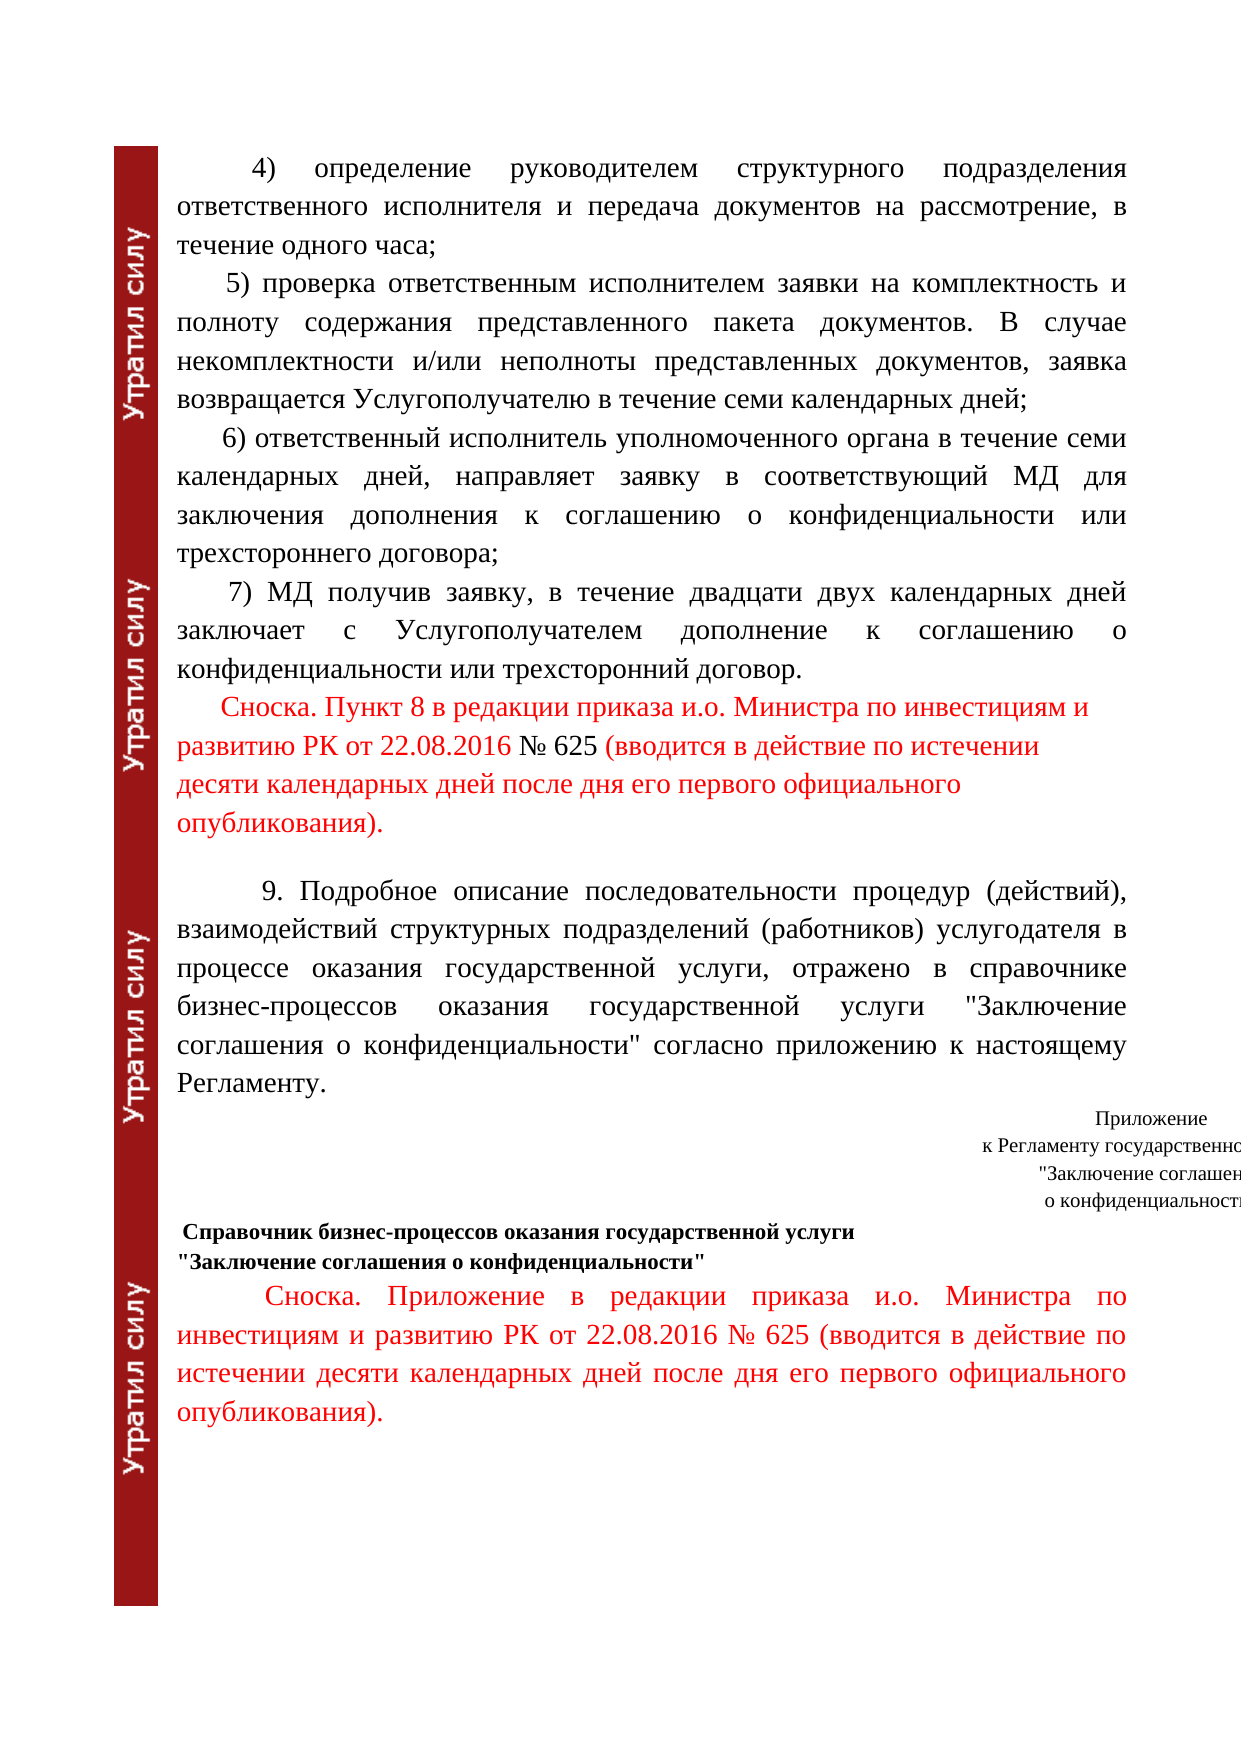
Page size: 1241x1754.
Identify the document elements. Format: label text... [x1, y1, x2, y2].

picture [114, 415, 158, 420]
text 5) проверка ответственным исполнителем заявки на комплектность и полноту содержания представленного пакета документов. В случае некомплектности и/или неполноты представленных документов, заявка возвращается Услугополучателю в течение семи календарных дней; [112, 266, 1128, 415]
text 9. Подробное описание последовательности процедур (действий), взаимодействий структурных подразделений (работников) услугодателя в процессе оказания государственной услуги, отражено в справочнике бизнес-процессов оказания государственной услуги "Заключение соглашения о конфиденциальности" согласно приложению к настоящему Регламенту. [112, 873, 1128, 1099]
picture [114, 146, 158, 150]
text 7) МД получив заявку, в течение двадцати двух календарных дней заключает с Услугополучателем дополнение к соглашению о конфиденциальности или трехсторонний договор. [112, 574, 1128, 684]
picture [114, 1099, 158, 1104]
text 4) определение руководителем структурного подразделения ответственного исполнителя и передача документов на рассмотрение, в течение одного часа; [112, 150, 1128, 261]
table_header [101, 1104, 912, 1218]
text 6) ответственный исполнитель уполномоченного органа в течение семи календарных дней, направляет заявку в соответствующий МД для заключения дополнения к соглашению о конфиденциальности или трехстороннего договора; [112, 420, 1128, 569]
text Сноска. Пункт 8 в редакции приказа и.о. Министра по инвестициям и развитию РК от 22.08.2016 № 625 (вводится в действие по истечении десяти календарных дней после дня его первого официального опубликования). [112, 689, 1128, 869]
picture [114, 1274, 158, 1278]
picture [114, 261, 158, 266]
table_header Приложение к Регламенту государственной услуги "Заключение соглашения о конфиденциальности" [912, 1104, 1240, 1218]
text Справочник бизнес-процессов оказания государственной услуги "Заключение соглашения о конфиденциальности" [112, 1218, 1128, 1274]
text Сноска. Приложение в редакции приказа и.о. Министра по инвестициям и развитию РК от 22.08.2016 № 625 (вводится в действие по истечении десяти календарных дней после дня его первого официального опубликования). [112, 1278, 1128, 1466]
picture [114, 569, 158, 574]
picture [114, 869, 158, 873]
picture [114, 684, 158, 689]
picture [114, 1466, 158, 1606]
